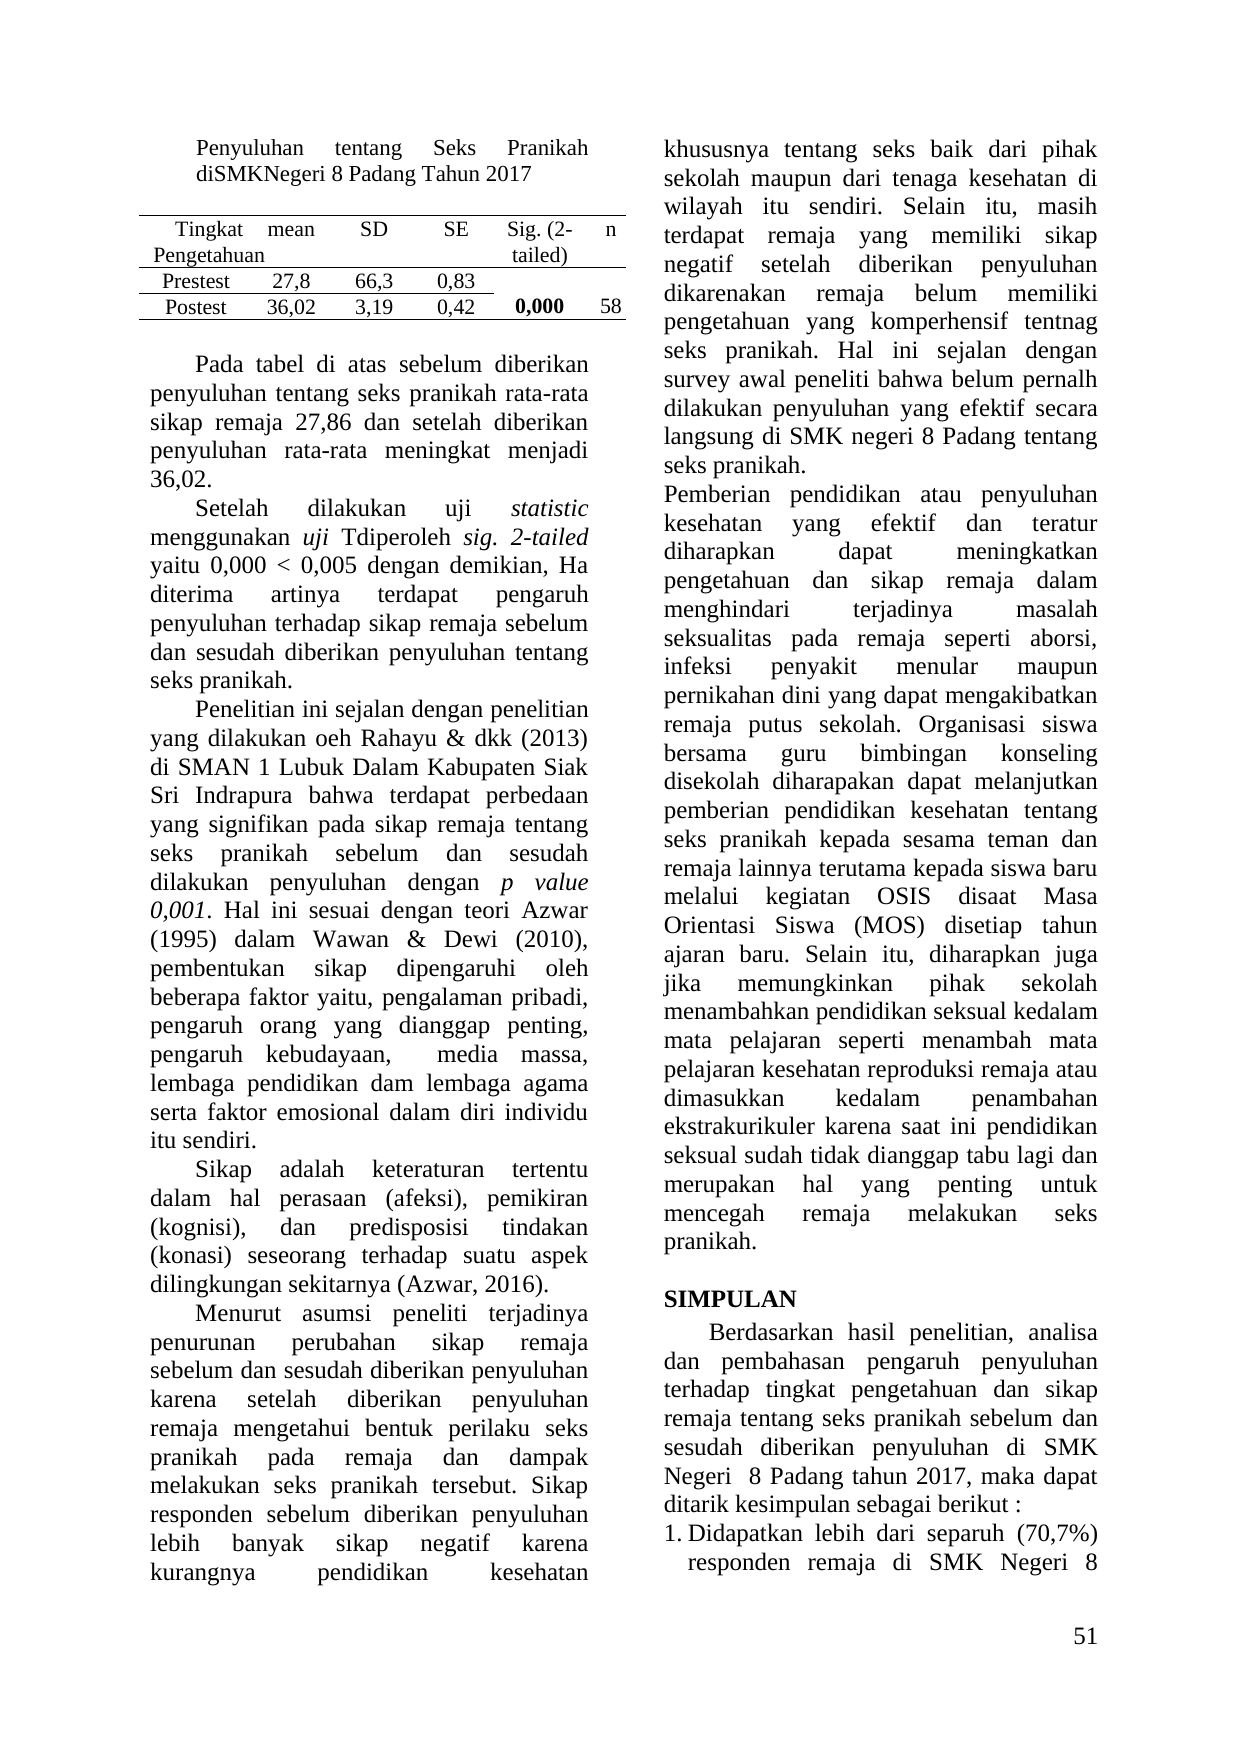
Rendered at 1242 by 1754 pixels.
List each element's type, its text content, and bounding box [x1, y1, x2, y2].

table_cell 0,83 [419, 268, 493, 293]
table_cell Postest [139, 294, 253, 319]
text Pada tabel di atas sebelum diberikan penyuluhan tentang seks pranikah rata-rata sikap remaja 27,86 dan setelah diberikan penyuluhan rata-rata meningkat menjadi 36,02. [150, 349, 588, 493]
table_cell 3,19 [330, 294, 418, 319]
table_header SD [330, 216, 418, 267]
text Pemberian pendidikan atau penyuluhan kesehatan yang efektif dan teratur diharapkan dapat meningkatkan pengetahuan dan sikap remaja dalam menghindari terjadinya masalah seksualitas pada remaja seperti aborsi, infeksi penyakit menular maupun pernikahan dini yang dapat mengakibatkan remaja putus sekolah. Organisasi siswa bersama guru bimbingan konseling disekolah diharapakan dapat melanjutkan pemberian pendidikan kesehatan tentang seks pranikah kepada sesama teman dan remaja lainnya terutama kepada siswa baru melalui kegiatan OSIS disaat Masa Orientasi Siswa (MOS) disetiap tahun ajaran baru. Selain itu, diharapkan juga jika memungkinkan pihak sekolah menambahkan pendidikan seksual kedalam mata pelajaran seperti menambah mata pelajaran kesehatan reproduksi remaja atau dimasukkan kedalam penambahan ekstrakurikuler karena saat ini pendidikan seksual sudah tidak dianggap tabu lagi dan merupakan hal yang penting untuk mencegah remaja melakukan seks pranikah. [663, 479, 1098, 1255]
table_header Tingkat Pengetahuan [139, 216, 253, 267]
text 4. Pengaruh Penyuluhan terhadap Sikap Semaja Sebelum dan Sesudah dilakukan Penyuluhan tentang Seks Pranikah diSMKNegeri 8 Padang Tahun 2017 [150, 134, 588, 187]
text Berdasarkan hasil penelitian, analisa dan pembahasan pengaruh penyuluhan terhadap tingkat pengetahuan dan sikap remaja tentang seks pranikah sebelum dan sesudah diberikan penyuluhan di SMK Negeri 8 Padang tahun 2017, maka dapat ditarik kesimpulan sebagai berikut : [663, 1317, 1098, 1518]
text Menurut asumsi peneliti terjadinya penurunan perubahan sikap remaja sebelum dan sesudah diberikan penyuluhan karena setelah diberikan penyuluhan remaja mengetahui bentuk perilaku seks pranikah pada remaja dan dampak melakukan seks pranikah tersebut. Sikap responden sebelum diberikan penyuluhan lebih banyak sikap negatif karena kurangnya pendidikan kesehatan khususnya tentang seks baik dari pihak sekolah maupun dari tenaga kesehatan di wilayah itu sendiri. Selain itu, masih terdapat remaja yang memiliki sikap negatif setelah diberikan penyuluhan dikarenakan remaja belum memiliki pengetahuan yang komperhensif tentnag seks pranikah. Hal ini sejalan dengan survey awal peneliti bahwa belum pernalh dilakukan penyuluhan yang efektif secara langsung di SMK negeri 8 Padang tentang seks pranikah. [663, 134, 1098, 479]
text Menurut asumsi peneliti terjadinya penurunan perubahan sikap remaja sebelum dan sesudah diberikan penyuluhan karena setelah diberikan penyuluhan remaja mengetahui bentuk perilaku seks pranikah pada remaja dan dampak melakukan seks pranikah tersebut. Sikap responden sebelum diberikan penyuluhan lebih banyak sikap negatif karena kurangnya pendidikan kesehatan khususnya tentang seks baik dari pihak sekolah maupun dari tenaga kesehatan di wilayah itu sendiri. Selain itu, masih terdapat remaja yang memiliki sikap negatif setelah diberikan penyuluhan dikarenakan remaja belum memiliki pengetahuan yang komperhensif tentnag seks pranikah. Hal ini sejalan dengan survey awal peneliti bahwa belum pernalh dilakukan penyuluhan yang efektif secara langsung di SMK negeri 8 Padang tentang seks pranikah. [150, 1298, 588, 1585]
table_cell 58 [586, 268, 626, 319]
text Penelitian ini sejalan dengan penelitian yang dilakukan oeh Rahayu & dkk (2013) di SMAN 1 Lubuk Dalam Kabupaten Siak Sri Indrapura bahwa terdapat perbedaan yang signifikan pada sikap remaja tentang seks pranikah sebelum dan sesudah dilakukan penyuluhan dengan p value 0,001. Hal ini sesuai dengan teori Azwar (1995) dalam Wawan & Dewi (2010), pembentukan sikap dipengaruhi oleh beberapa faktor yaitu, pengalaman pribadi, pengaruh orang yang dianggap penting, pengaruh kebudayaan, media massa, lembaga pendidikan dam lembaga agama serta faktor emosional dalam diri individu itu sendiri. [150, 694, 588, 1154]
table_cell 36,02 [253, 294, 329, 319]
text Sikap adalah keteraturan tertentu dalam hal perasaan (afeksi), pemikiran (kognisi), dan predisposisi tindakan (konasi) seseorang terhadap suatu aspek dilingkungan sekitarnya (Azwar, 2016). [150, 1154, 588, 1298]
table_cell Prestest [139, 268, 253, 293]
text Setelah dilakukan uji statistic menggunakan uji Tdiperoleh sig. 2-tailed yaitu 0,000 < 0,005 dengan demikian, Ha diterima artinya terdapat pengaruh penyuluhan terhadap sikap remaja sebelum dan sesudah diberikan penyuluhan tentang seks pranikah. [150, 493, 588, 694]
table_cell 66,3 [330, 268, 418, 293]
table_header n [586, 216, 626, 267]
table_header mean [253, 216, 329, 267]
table_cell 0,000 [494, 268, 586, 319]
table_cell 0,42 [419, 294, 493, 319]
table_header SE [419, 216, 493, 267]
table_header Sig. (2-tailed) [494, 216, 586, 267]
table_cell 27,8 [253, 268, 329, 293]
text SIMPULAN [663, 1284, 1098, 1313]
